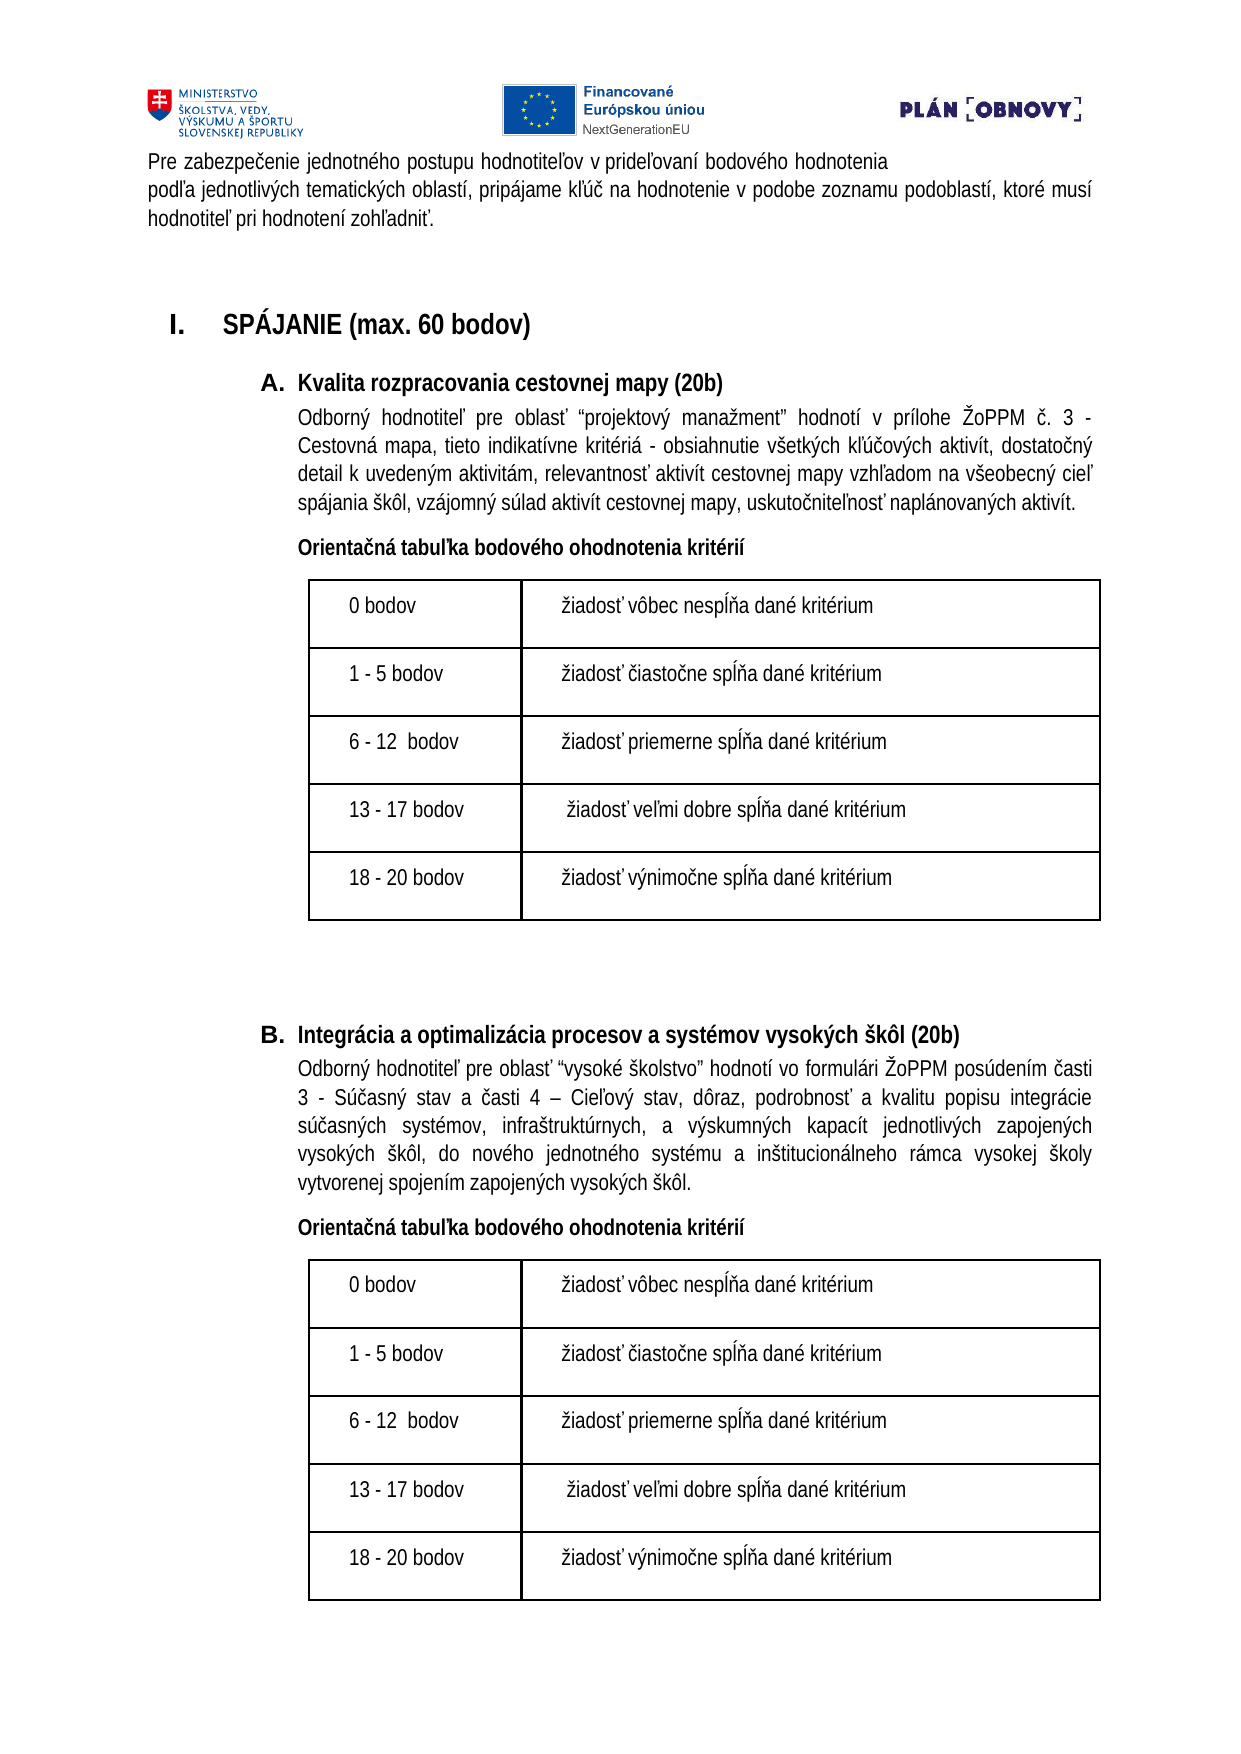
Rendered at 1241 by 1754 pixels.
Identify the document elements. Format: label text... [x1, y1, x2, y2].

picture [498, 79, 742, 140]
table_cell 6 - 12 bodov [310, 1397, 520, 1463]
table_cell 13 - 17 bodov [310, 1465, 520, 1531]
text Odborný hodnotiteľ pre oblasť “projektový manažment” hodnotí v prílohe ŽoPPM č. 3 - Cestovná mapa, tieto indikatívne kritériá - obsiahnutie všetkých kľúčových aktivít, dostatočný detail k uvedeným aktivitám, relevantnosť aktivít cestovnej mapy vzhľadom na všeobecný cieľ spájania škôl, vzájomný súlad aktivít cestovnej mapy, uskutočniteľnosť naplánovaných aktivít. [298, 403, 1093, 515]
picture [147, 89, 304, 139]
text Pre zabezpečenie jednotného postupu hodnotiteľov v prideľovaní bodového hodnotenia podľa jednotlivých tematických oblastí, pripájame kľúč na hodnotenie v podobe zoznamu podoblastí, ktoré musí hodnotiteľ pri hodnotení zohľadniť. [148, 148, 1093, 231]
text Odborný hodnotiteľ pre oblasť “vysoké školstvo” hodnotí vo formulári ŽoPPM posúdením časti 3 - Súčasný stav a časti 4 – Cieľový stav, dôraz, podrobnosť a kvalitu popisu integrácie súčasných systémov, infraštruktúrnych, a výskumných kapacít jednotlivých zapojených vysokých škôl, do nového jednotného systému a inštitucionálneho rámca vysokej školy vytvorenej spojením zapojených vysokých škôl. [298, 1055, 1093, 1195]
text Orientačná tabuľka bodového ohodnotenia kritérií [298, 1214, 1093, 1240]
table_cell žiadosť priemerne spĺňa dané kritérium [523, 1397, 1099, 1463]
table_header 0 bodov [310, 581, 520, 647]
table_cell žiadosť výnimočne spĺňa dané kritérium [523, 1533, 1099, 1599]
text Orientačná tabuľka bodového ohodnotenia kritérií [298, 534, 1093, 560]
table_header žiadosť vôbec nespĺňa dané kritérium [523, 581, 1099, 647]
subtitle Integrácia a optimalizácia procesov a systémov vysokých škôl (20b) [260, 1020, 1093, 1048]
table_cell žiadosť výnimočne spĺňa dané kritérium [523, 853, 1099, 919]
table_cell žiadosť čiastočne spĺňa dané kritérium [523, 649, 1099, 715]
subtitle Kvalita rozpracovania cestovnej mapy (20b) [260, 368, 1093, 397]
table_cell žiadosť priemerne spĺňa dané kritérium [523, 717, 1099, 783]
table_cell 18 - 20 bodov [310, 853, 520, 919]
table_header 0 bodov [310, 1261, 520, 1327]
table_cell 13 - 17 bodov [310, 785, 520, 851]
table_cell žiadosť veľmi dobre spĺňa dané kritérium [523, 1465, 1099, 1531]
table_header žiadosť vôbec nespĺňa dané kritérium [523, 1261, 1099, 1327]
table_cell 1 - 5 bodov [310, 1329, 520, 1395]
subtitle SPÁJANIE (max. 60 bodov) [185, 307, 1093, 341]
table_cell žiadosť veľmi dobre spĺňa dané kritérium [523, 785, 1099, 851]
table_cell 1 - 5 bodov [310, 649, 520, 715]
table_cell 6 - 12 bodov [310, 717, 520, 783]
table_cell žiadosť čiastočne spĺňa dané kritérium [523, 1329, 1099, 1395]
table_cell 18 - 20 bodov [310, 1533, 520, 1599]
picture [887, 70, 1093, 148]
